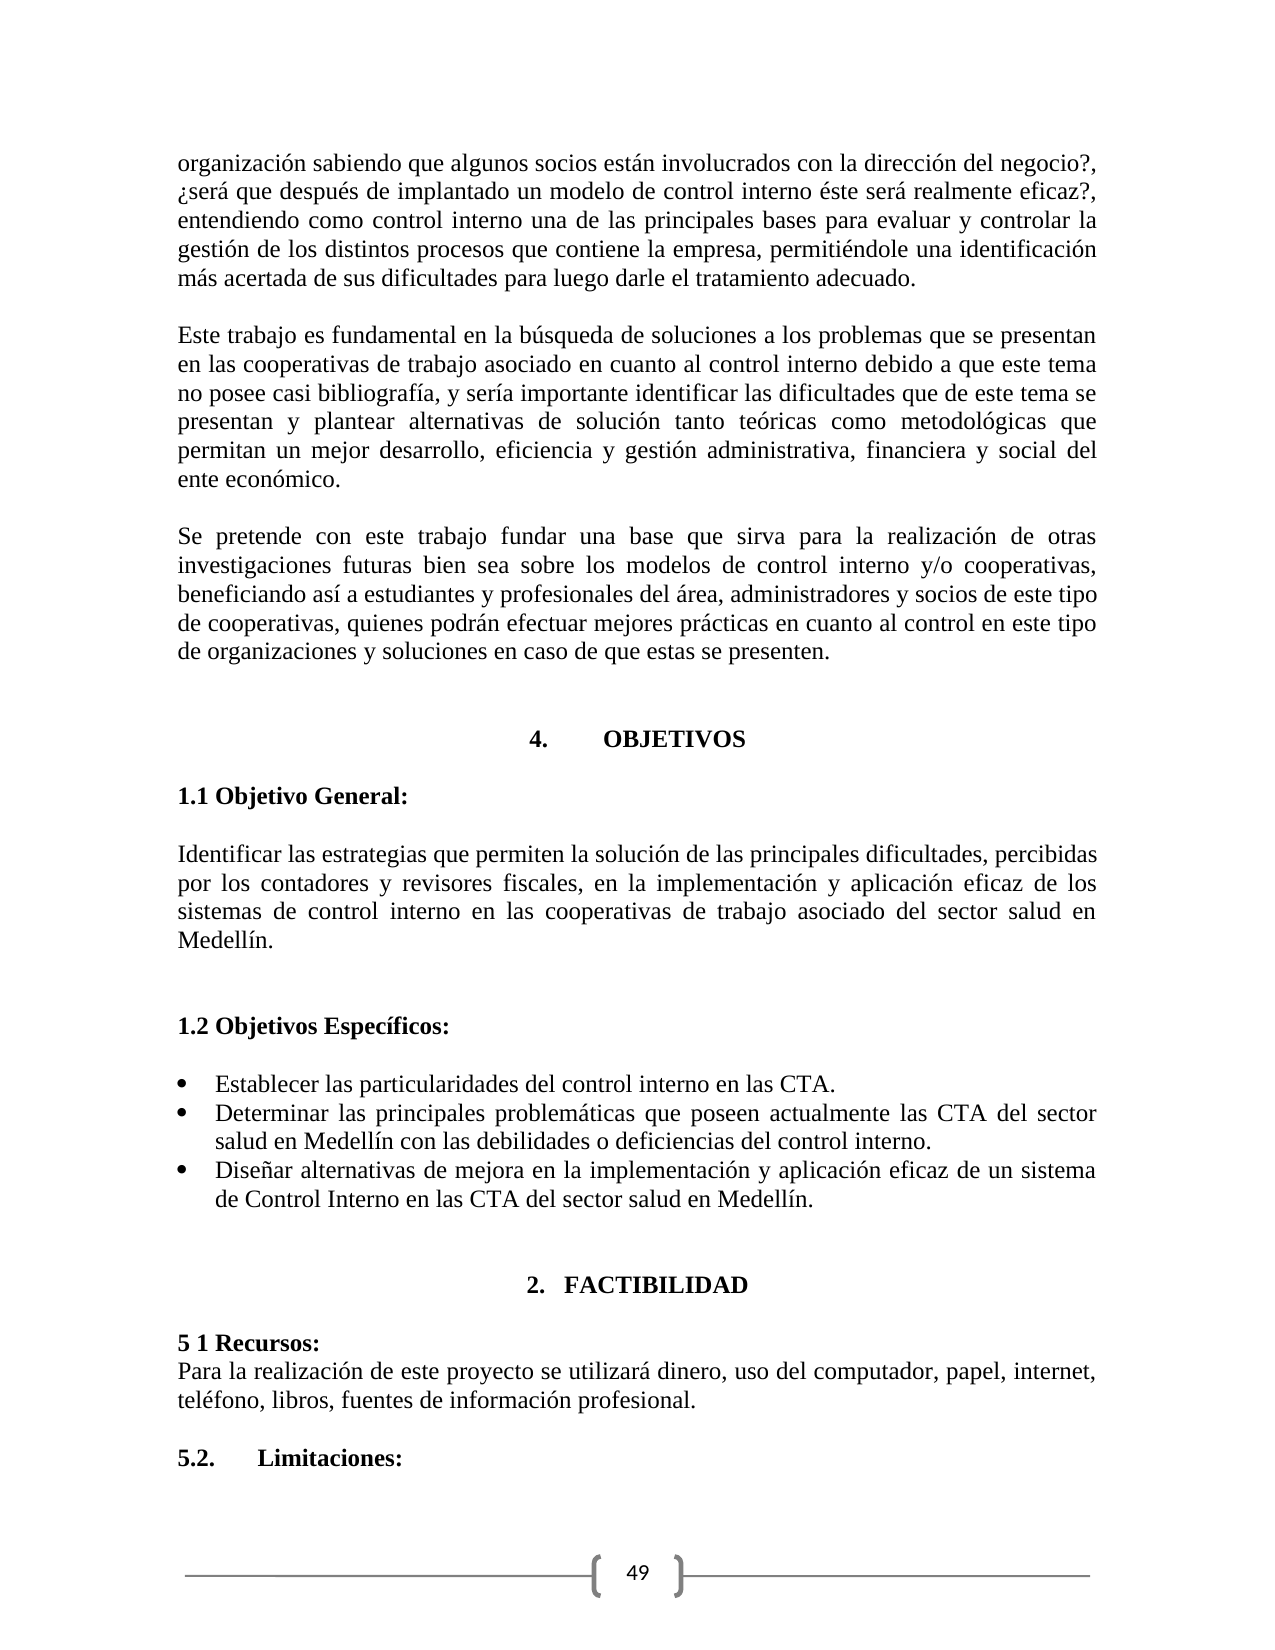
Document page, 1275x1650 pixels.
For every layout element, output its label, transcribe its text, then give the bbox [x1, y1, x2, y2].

text Este trabajo es fundamental en la búsqueda de soluciones a los problemas que se presentan en las cooperativas de trabajo asociado en cuanto al control interno debido a que este tema no posee casi bibliografía, y sería importante identificar las dificultades que de este tema se presentan y plantear alternativas de solución tanto teóricas como metodológicas que permitan un mejor desarrollo, eficiencia y gestión administrativa, financiera y social del ente económico. [177, 320, 1098, 493]
text 4. OBJETIVOS [177, 724, 1098, 753]
list Recursos: [177, 1328, 1098, 1356]
text Se pretende con este trabajo fundar una base que sirva para la realización de otras investigaciones futuras bien sea sobre los modelos de control interno y/o cooperativas, beneficiando así a estudiantes y profesionales del área, administradores y socios de este tipo de cooperativas, quienes podrán efectuar mejores prácticas en cuanto al control en este tipo de organizaciones y soluciones en caso de que estas se presenten. [177, 521, 1098, 665]
list Objetivo General: [177, 781, 1098, 810]
list FACTIBILIDAD [177, 1270, 1098, 1299]
text Identificar las estrategias que permiten la solución de las principales dificultades, percibidas por los contadores y revisores fiscales, en la implementación y aplicación eficaz de los sistemas de control interno en las cooperativas de trabajo asociado del sector salud en Medellín. [177, 839, 1098, 954]
text Para la realización de este proyecto se utilizará dinero, uso del computador, papel, internet, teléfono, libros, fuentes de información profesional. [177, 1356, 1098, 1414]
text 5.2. Limitaciones: [177, 1443, 1098, 1471]
list Objetivos Específicos: [177, 1011, 1098, 1040]
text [177, 148, 1098, 291]
list Diseñar alternativas de mejora en la implementación y aplicación eficaz de un sistema de Control Interno en las CTA del sector salud en Medellín. [177, 1155, 1098, 1213]
list Establecer las particularidades del control interno en las CTA. [177, 1069, 1098, 1098]
list Determinar las principales problemáticas que poseen actualmente las CTA del sector salud en Medellín con las debilidades o deficiencias del control interno. [177, 1098, 1098, 1155]
